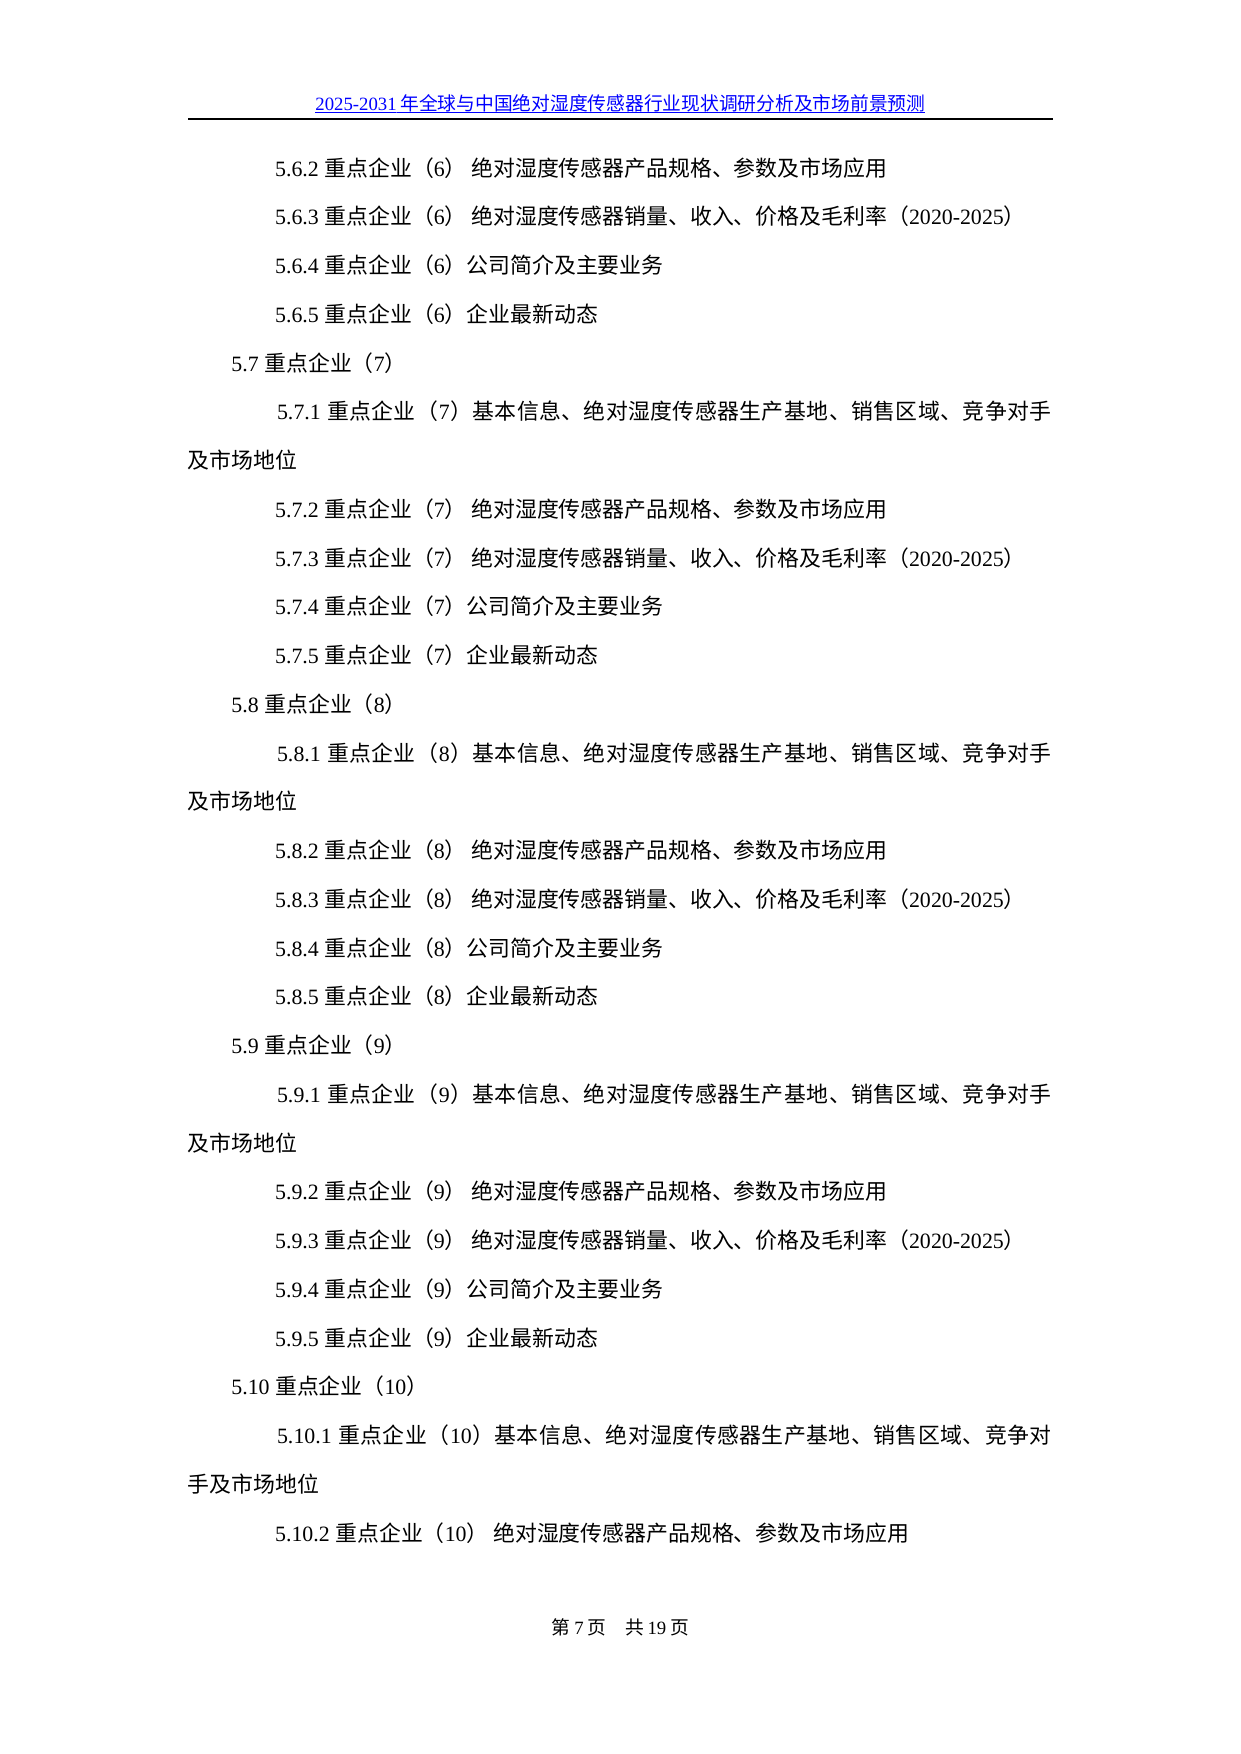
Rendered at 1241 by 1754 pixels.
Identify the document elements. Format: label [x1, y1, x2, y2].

text [187, 150, 1053, 1548]
